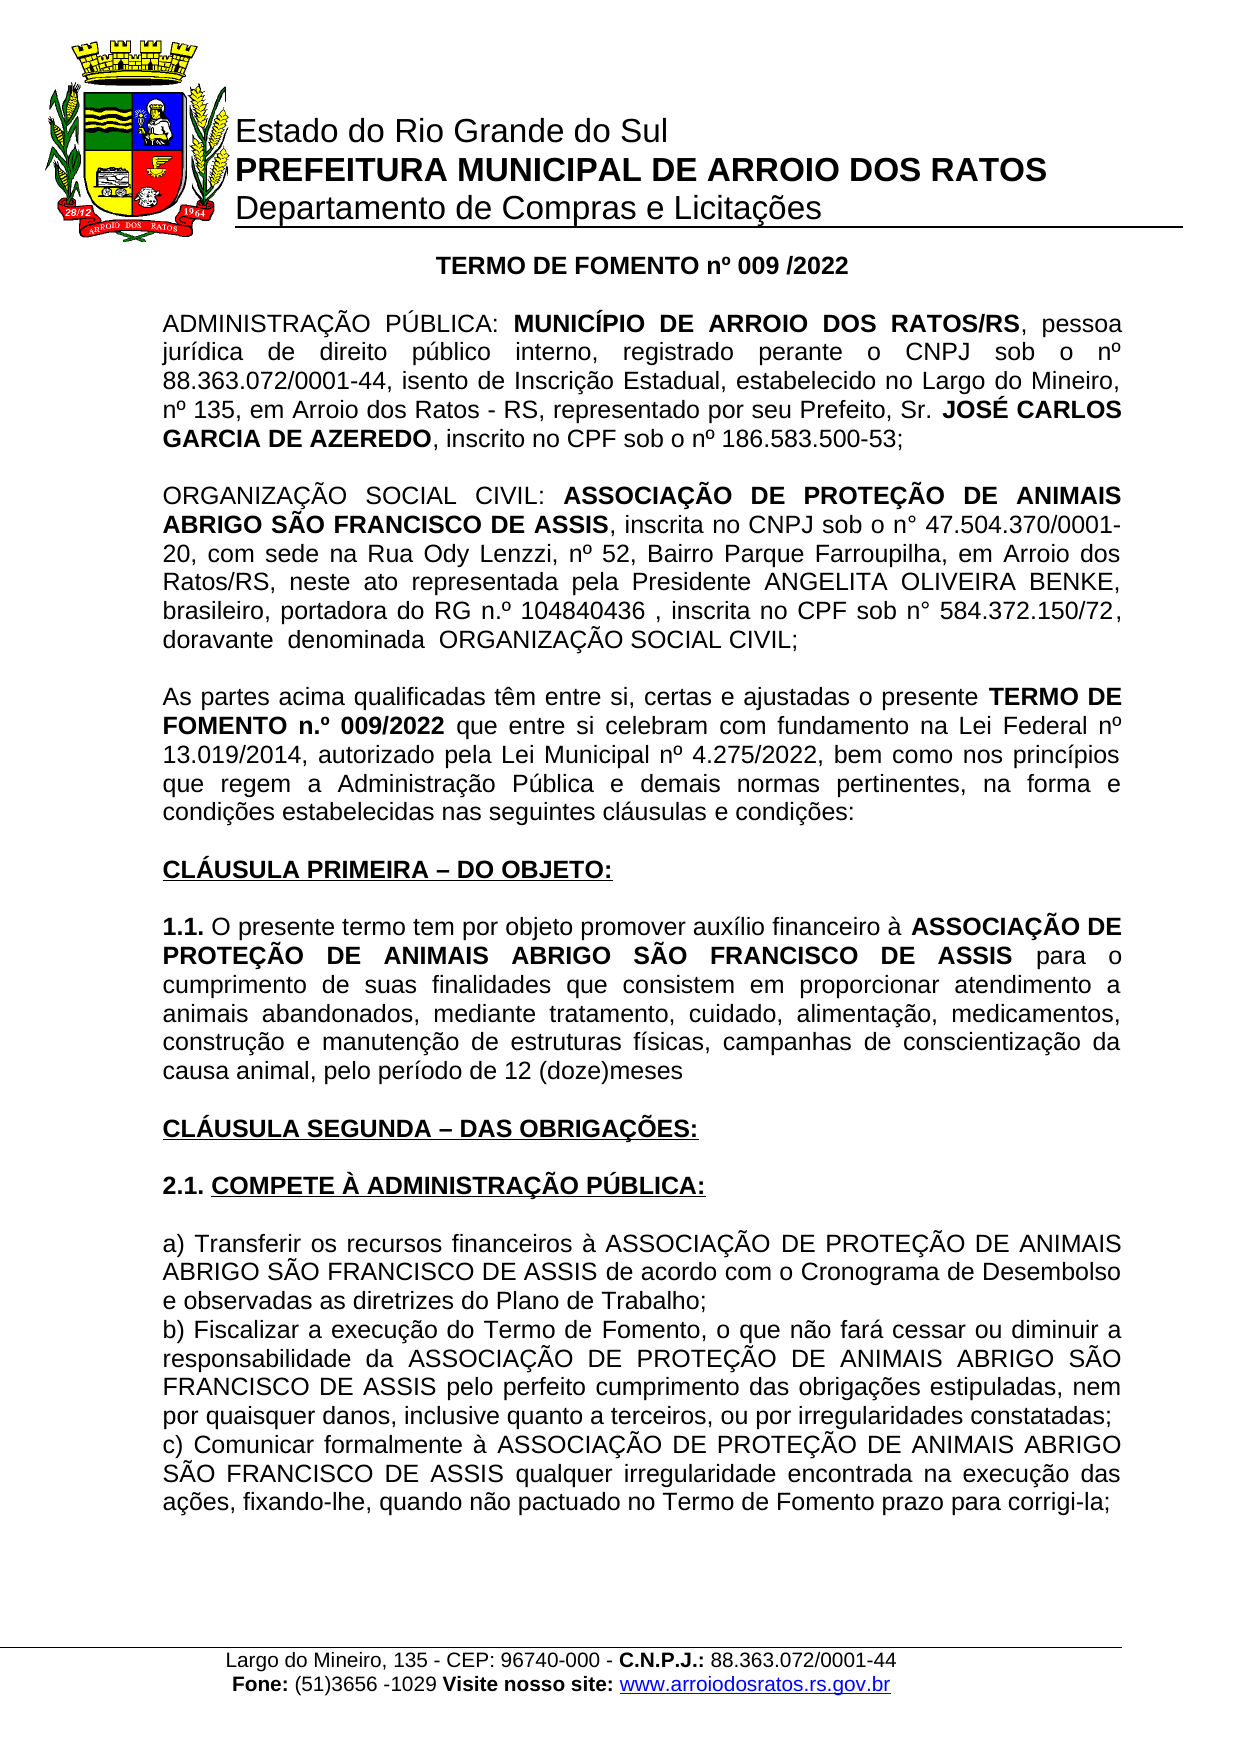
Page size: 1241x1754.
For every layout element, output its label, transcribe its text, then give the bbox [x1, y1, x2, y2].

text 1.1. O presente termo tem por objeto promover auxílio financeiro à ASSOCIAÇÃO DE PROTEÇÃO DE ANIMAIS ABRIGO SÃO FRANCISCO DE ASSIS para o cumprimento de suas finalidades que consistem em proporcionar atendimento a animais abandonados, mediante tratamento, cuidado, alimentação, medicamentos, construção e manutenção de estruturas físicas, campanhas de conscientização da causa animal, pelo período de 12 (doze)meses [162, 912, 1122, 1085]
text c) Comunicar formalmente à ASSOCIAÇÃO DE PROTEÇÃO DE ANIMAIS ABRIGO SÃO FRANCISCO DE ASSIS qualquer irregularidade encontrada na execução das ações, fixando-lhe, quando não pactuado no Termo de Fomento prazo para corrigi-la; [162, 1430, 1122, 1516]
text b) Fiscalizar a execução do Termo de Fomento, o que não fará cessar ou diminuir a responsabilidade da ASSOCIAÇÃO DE PROTEÇÃO DE ANIMAIS ABRIGO SÃO FRANCISCO DE ASSIS pelo perfeito cumprimento das obrigações estipuladas, nem por quaisquer danos, inclusive quanto a terceiros, ou por irregularidades constatadas; [162, 1315, 1122, 1430]
text As partes acima qualificadas têm entre si, certas e ajustadas o presente TERMO DE FOMENTO n.º 009/2022 que entre si celebram com fundamento na Lei Federal nº 13.019/2014, autorizado pela Lei Municipal nº 4.275/2022, bem como nos princípios que regem a Administração Pública e demais normas pertinentes, na forma e condições estabelecidas nas seguintes cláusulas e condições: [162, 682, 1122, 826]
text CLÁUSULA PRIMEIRA – DO OBJETO: [162, 855, 1122, 883]
text CLÁUSULA SEGUNDA – DAS OBRIGAÇÕES: [162, 1113, 1122, 1142]
text ORGANIZAÇÃO SOCIAL CIVIL: ASSOCIAÇÃO DE PROTEÇÃO DE ANIMAIS ABRIGO SÃO FRANCISCO DE ASSIS, inscrita no CNPJ sob o n° 47.504.370/0001-20, com sede na Rua Ody Lenzzi, nº 52, Bairro Parque Farroupilha, em Arroio dos Ratos/RS, neste ato representada pela Presidente ANGELITA OLIVEIRA BENKE, brasileiro, portadora do RG n.º 104840436 , inscrita no CPF sob n° 584.372.150/72, doravante denominada ORGANIZAÇÃO SOCIAL CIVIL; [162, 481, 1122, 653]
text a) Transferir os recursos financeiros à ASSOCIAÇÃO DE PROTEÇÃO DE ANIMAIS ABRIGO SÃO FRANCISCO DE ASSIS de acordo com o Cronograma de Desembolso e observadas as diretrizes do Plano de Trabalho; [162, 1228, 1122, 1315]
text ADMINISTRAÇÃO PÚBLICA: MUNICÍPIO DE ARROIO DOS RATOS/RS, pessoa jurídica de direito público interno, registrado perante o CNPJ sob o nº 88.363.072/0001-44, isento de Inscrição Estadual, estabelecido no Largo do Mineiro, nº 135, em Arroio dos Ratos - RS, representado por seu Prefeito, Sr. JOSÉ CARLOS GARCIA DE AZEREDO, inscrito no CPF sob o nº 186.583.500-53; [162, 308, 1122, 452]
picture [42, 38, 239, 245]
title TERMO DE FOMENTO nº 009 /2022 [162, 251, 1122, 280]
text 2.1. COMPETE À ADMINISTRAÇÃO PÚBLICA: [162, 1171, 1122, 1200]
